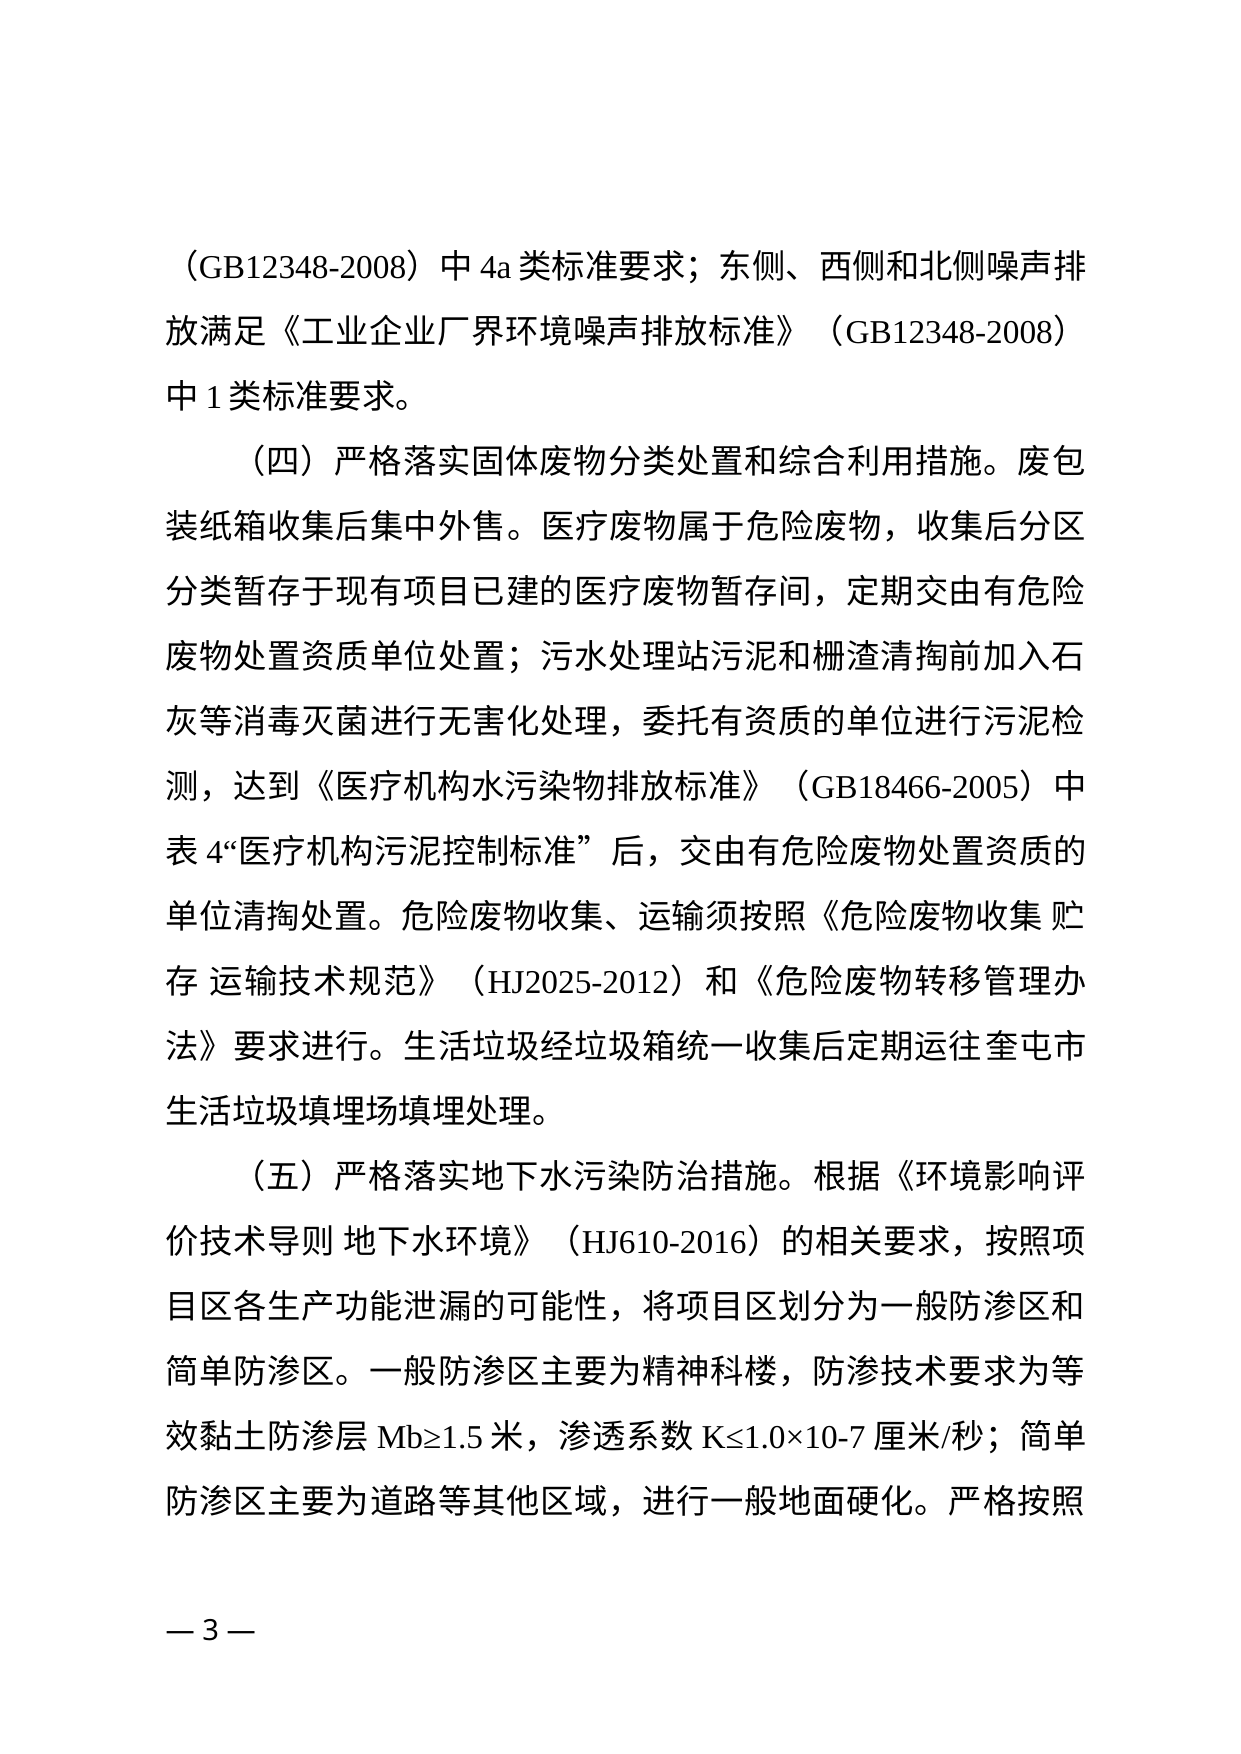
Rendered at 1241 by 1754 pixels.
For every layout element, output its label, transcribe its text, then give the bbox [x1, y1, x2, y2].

text （四）严格落实固体废物分类处置和综合利用措施。废包装纸箱收集后集中外售。医疗废物属于危险废物，收集后分区分类暂存于现有项目已建的医疗废物暂存间，定期交由有危险废物处置资质单位处置；污水处理站污泥和栅渣清掏前加入石灰等消毒灭菌进行无害化处理，委托有资质的单位进行污泥检测，达到《医疗机构水污染物排放标准》（GB18466-2005）中表4“医疗机构污泥控制标准”后，交由有危险废物处置资质的单位清掏处置。危险废物收集、运输须按照《危险废物收集 贮存 运输技术规范》（HJ2025-2012）和《危险废物转移管理办法》要求进行。生活垃圾经垃圾箱统一收集后定期运往奎屯市生活垃圾填埋场填埋处理。 [165, 426, 1087, 1141]
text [165, 1141, 1087, 1531]
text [165, 231, 1087, 426]
